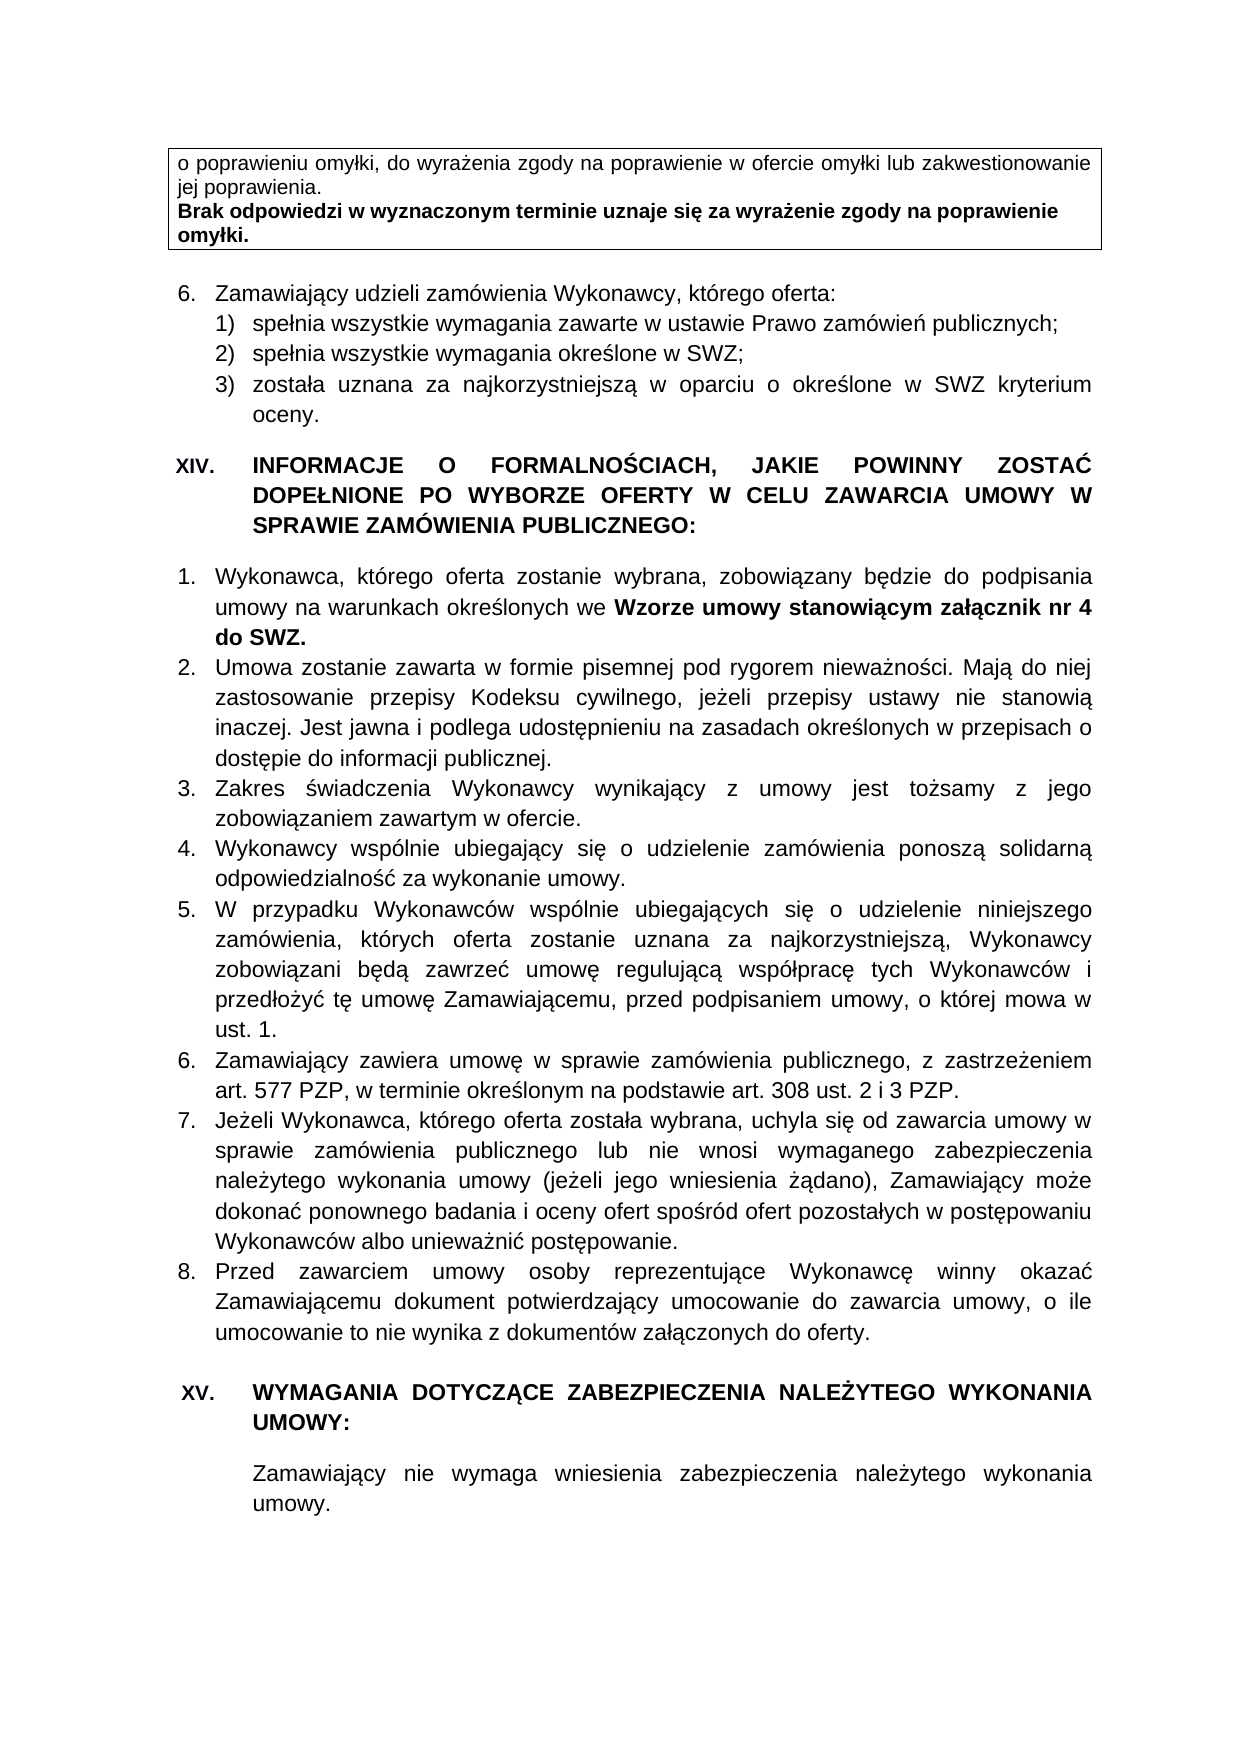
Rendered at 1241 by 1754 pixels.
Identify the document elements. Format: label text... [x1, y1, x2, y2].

list Umowa zostanie zawarta w formie pisemnej pod rygorem nieważności. Mają do niej zastosowanie przepisy Kodeksu cywilnego, jeżeli przepisy ustawy nie stanowią inaczej. Jest jawna i podlega udostępnieniu na zasadach określonych w przepisach o dostępie do informacji publicznej. [177, 654, 1093, 771]
list Zamawiający zawiera umowę w sprawie zamówienia publicznego, z zastrzeżeniem art. 577 PZP, w terminie określonym na podstawie art. 308 ust. 2 i 3 PZP. [177, 1047, 1093, 1103]
list Wykonawca, którego oferta zostanie wybrana, zobowiązany będzie do podpisania umowy na warunkach określonych we Wzorze umowy stanowiącym załącznik nr 4 do SWZ. [177, 563, 1093, 650]
list W przypadku Wykonawców wspólnie ubiegających się o udzielenie niniejszego zamówienia, których oferta zostanie uznana za najkorzystniejszą, Wykonawcy zobowiązani będą zawrzeć umowę regulującą współpracę tych Wykonawców i przedłożyć tę umowę Zamawiającemu, przed podpisaniem umowy, o której mowa w ust. 1. [177, 896, 1093, 1043]
text Zamawiający nie wymaga wniesienia zabezpieczenia należytego wykonania umowy. [252, 1460, 1093, 1517]
list Wykonawcy wspólnie ubiegający się o udzielenie zamówienia ponoszą solidarną odpowiedzialność za wykonanie umowy. [177, 835, 1093, 892]
list Jeżeli Wykonawca, którego oferta została wybrana, uchyla się od zawarcia umowy w sprawie zamówienia publicznego lub nie wnosi wymaganego zabezpieczenia należytego wykonania umowy (jeżeli jego wniesienia żądano), Zamawiający może dokonać ponownego badania i oceny ofert spośród ofert pozostałych w postępowaniu Wykonawców albo unieważnić postępowanie. [177, 1107, 1093, 1254]
text Brak odpowiedzi w wyznaczonym terminie uznaje się za wyrażenie zgody na poprawienie [177, 199, 1093, 219]
list została uznana za najkorzystniejszą w oparciu o określone w SWZ kryterium oceny. [215, 371, 1093, 427]
list WYMAGANIA DOTYCZĄCE ZABEZPIECZENIA NALEŻYTEGO WYKONANIA UMOWY: [215, 1379, 1093, 1435]
list Zakres świadczenia Wykonawcy wynikający z umowy jest tożsamy z jego zobowiązaniem zawartym w ofercie. [177, 775, 1093, 831]
text omyłki. [169, 219, 1101, 249]
list INFORMACJE O FORMALNOŚCIACH, JAKIE POWINNY ZOSTAĆ DOPEŁNIONE PO WYBORZE OFERTY W CELU ZAWARCIA UMOWY W SPRAWIE ZAMÓWIENIA PUBLICZNEGO: [215, 452, 1093, 538]
list Zamawiający udzieli zamówienia Wykonawcy, którego oferta: [177, 280, 1093, 306]
list Przed zawarciem umowy osoby reprezentujące Wykonawcę winny okazać Zamawiającemu dokument potwierdzający umocowanie do zawarcia umowy, o ile umocowanie to nie wynika z dokumentów załączonych do oferty. [177, 1258, 1093, 1345]
list spełnia wszystkie wymagania określone w SWZ; [215, 340, 1093, 367]
list spełnia wszystkie wymagania zawarte w ustawie Prawo zamówień publicznych; [215, 310, 1093, 336]
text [169, 149, 1101, 199]
